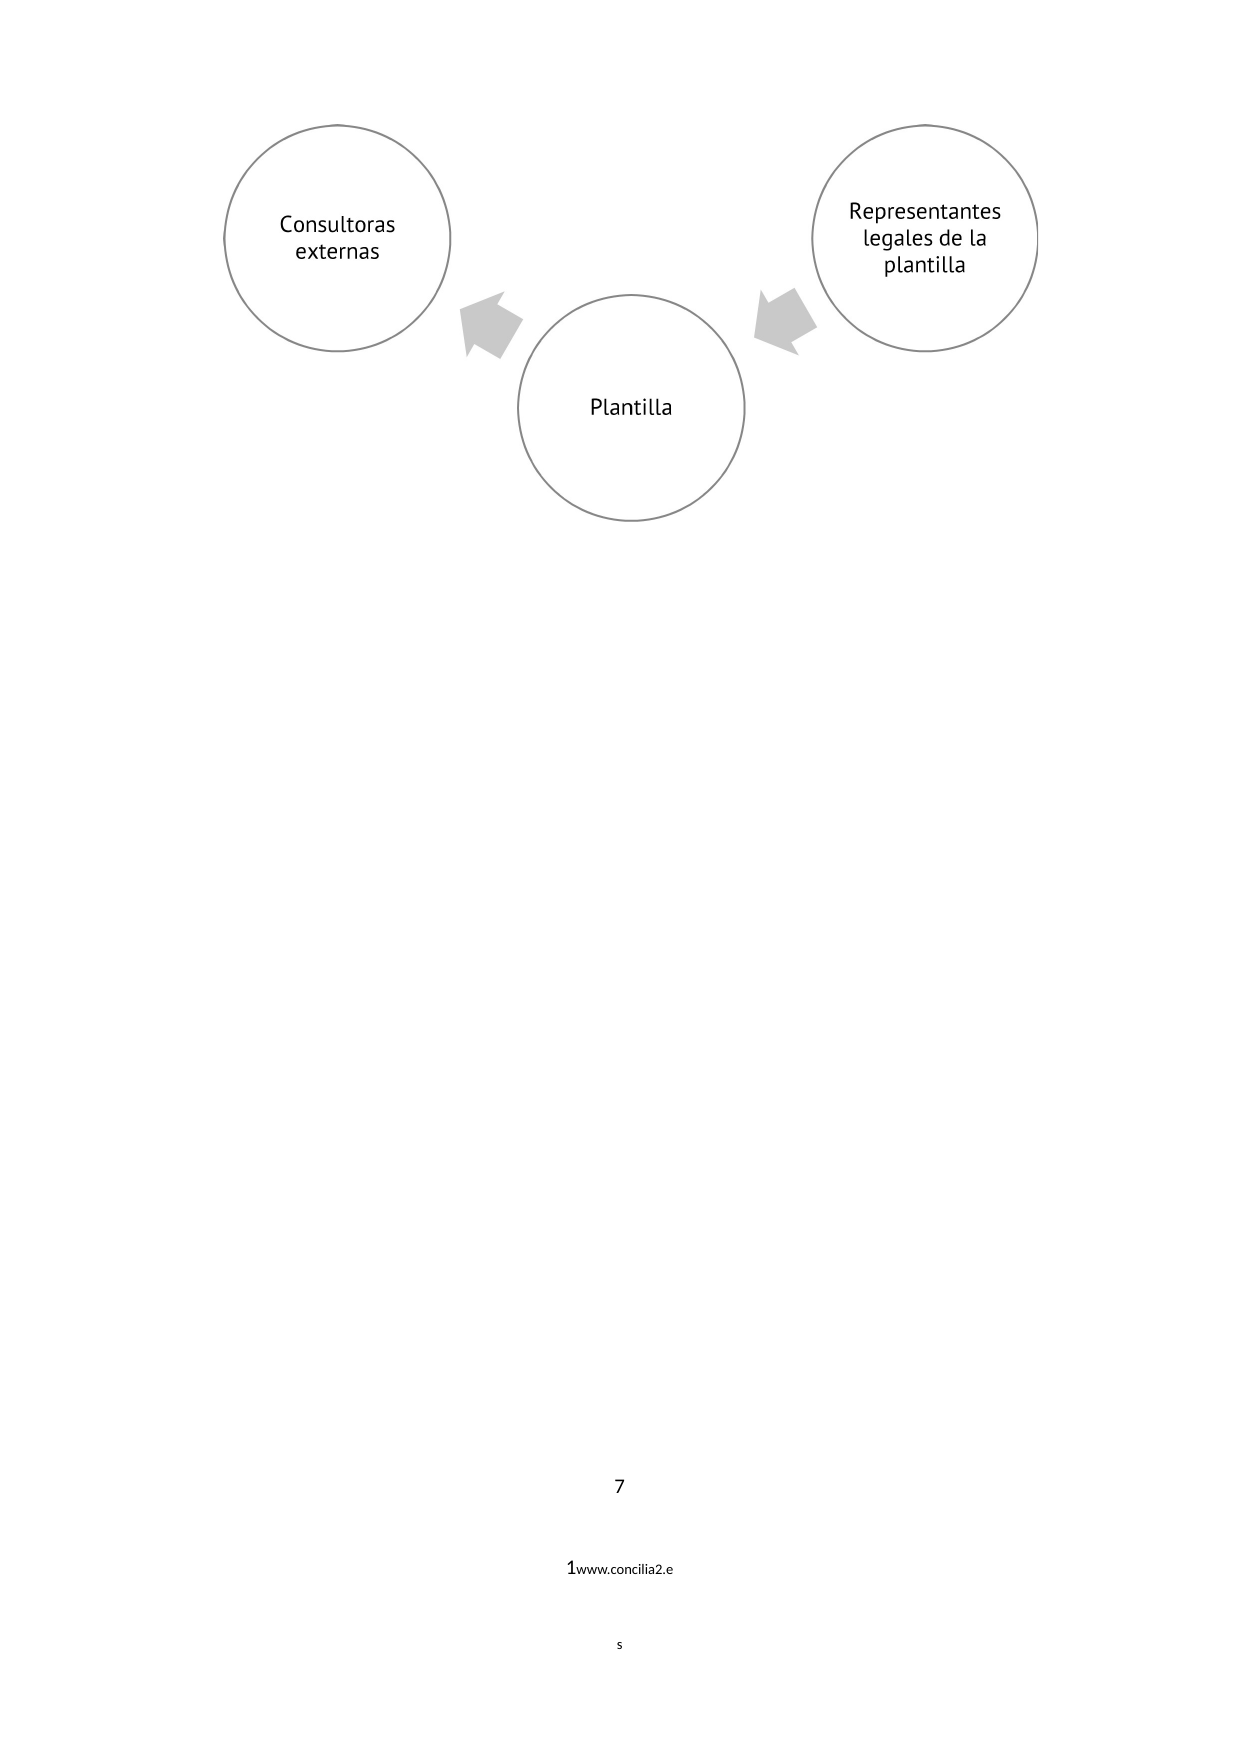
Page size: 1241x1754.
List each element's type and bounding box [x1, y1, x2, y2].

picture [223, 124, 1039, 522]
